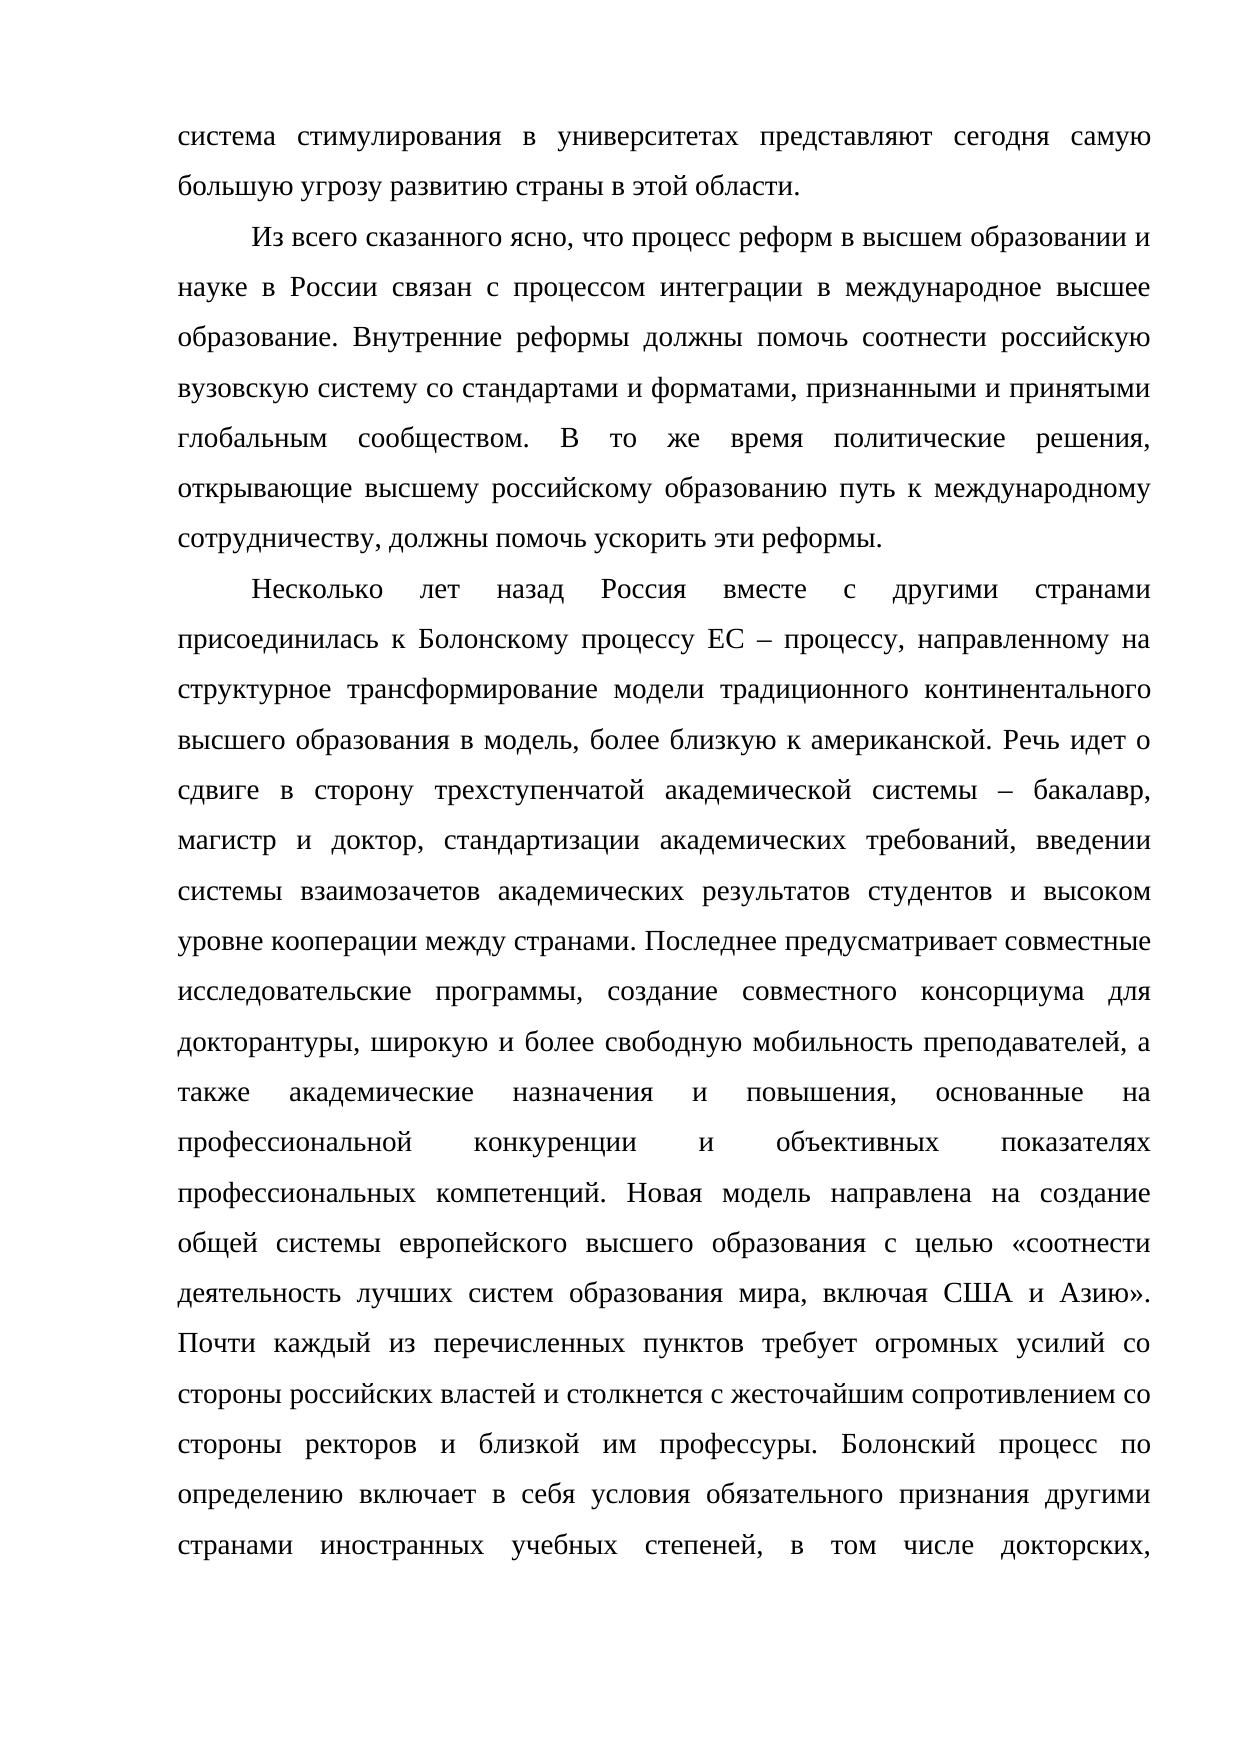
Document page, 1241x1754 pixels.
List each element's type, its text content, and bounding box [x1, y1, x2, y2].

text Из всего сказанного ясно, что процесс реформ в высшем образовании и науке в России связан с процессом интеграции в международное высшее образование. Внутренние реформы должны помочь соотнести российскую вузовскую систему со стандартами и форматами, признанными и принятыми глобальным сообществом. В то же время политические решения, открывающие высшему российскому образованию путь к международному сотрудничеству, должны помочь ускорить эти реформы. [177, 219, 1152, 554]
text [177, 571, 1152, 1560]
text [177, 118, 1152, 202]
